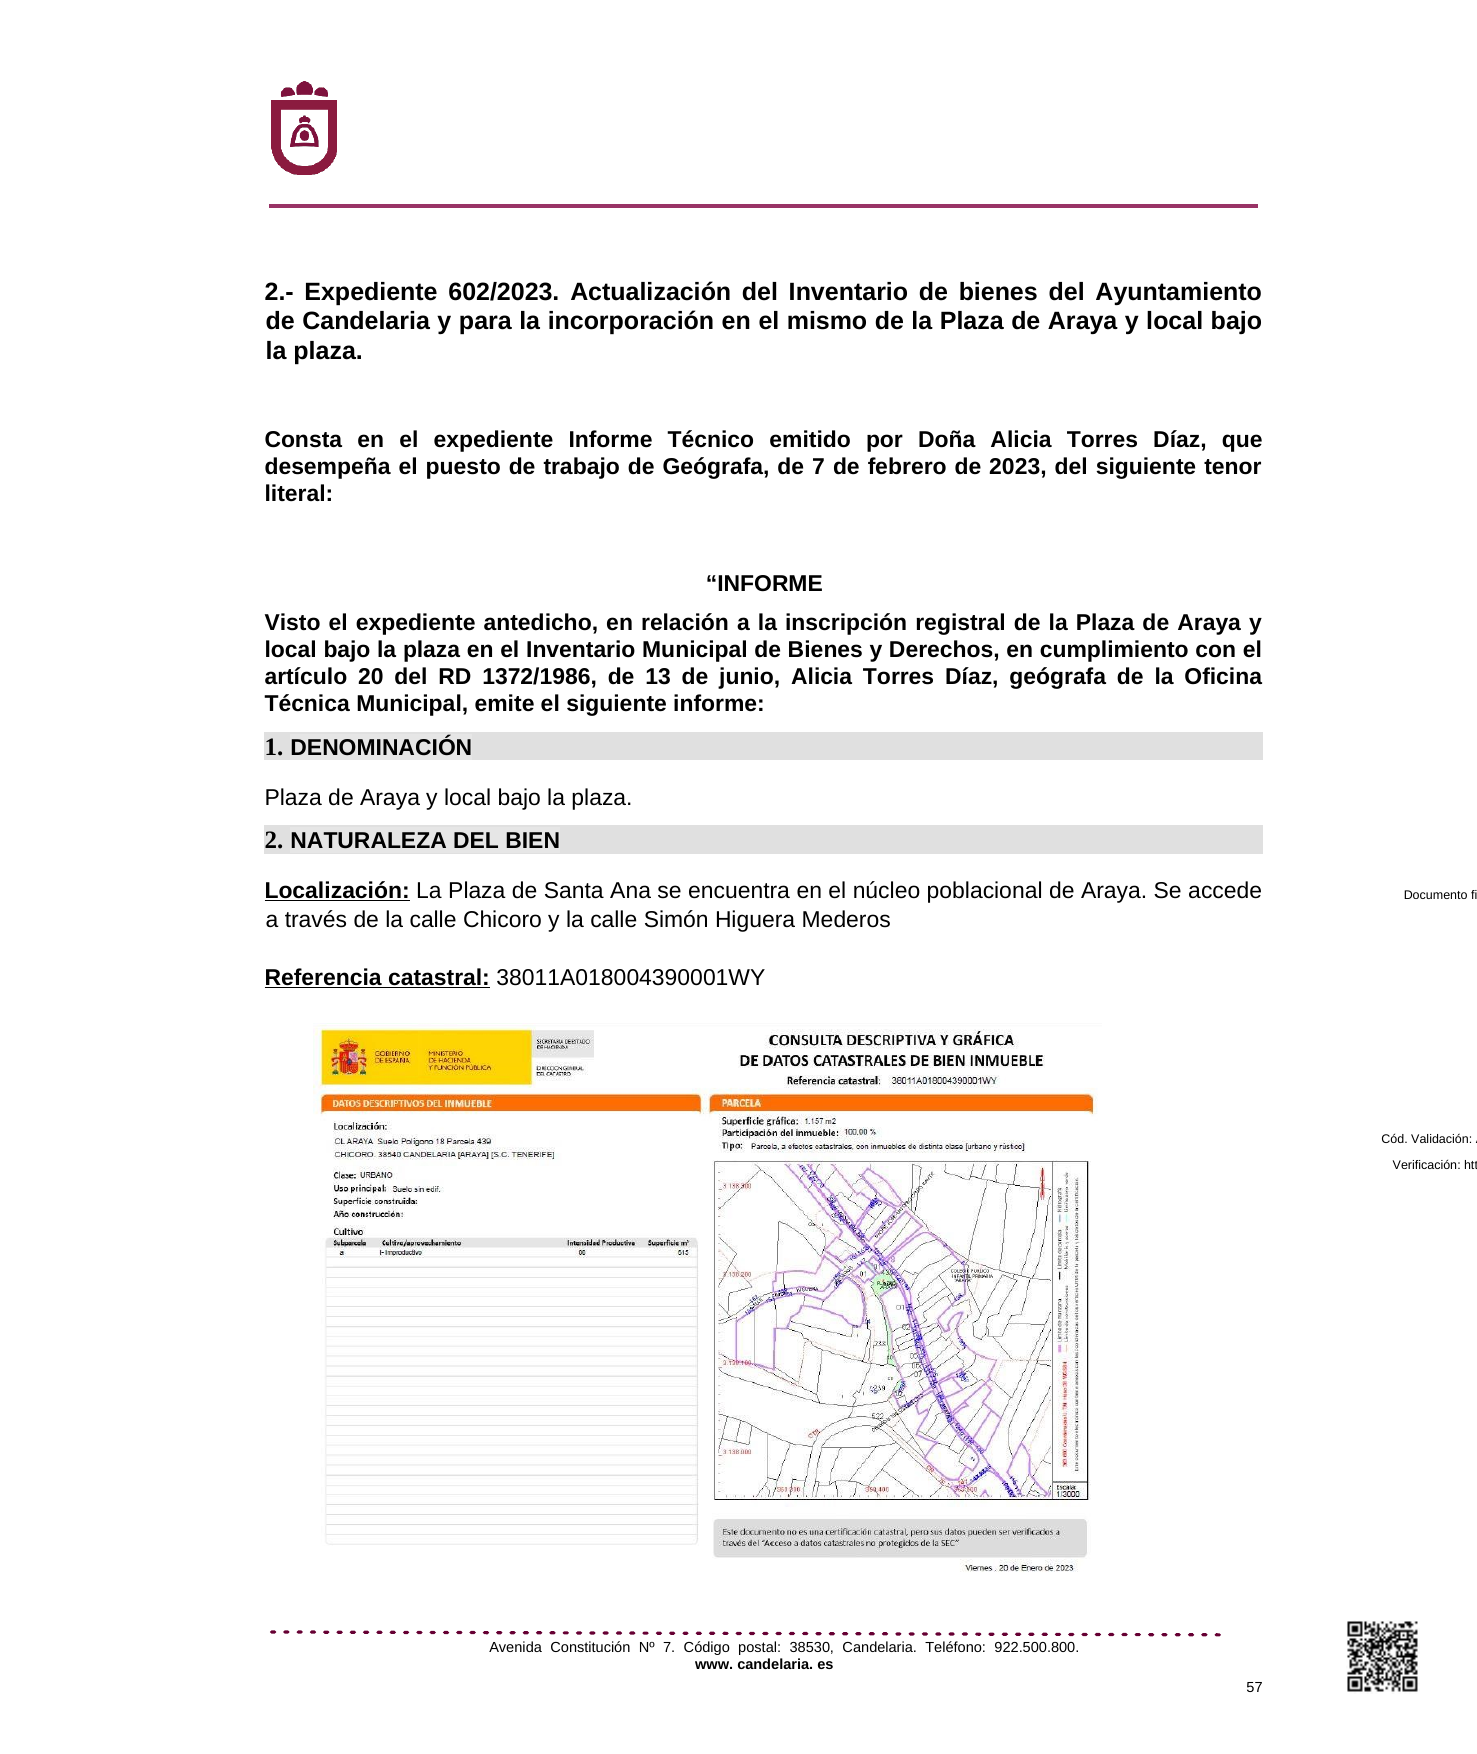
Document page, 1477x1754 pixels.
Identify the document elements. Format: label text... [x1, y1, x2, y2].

text 1. DENOMINACIÓN [264, 732, 1263, 760]
subtitle “INFORME [337, 570, 1191, 596]
text Visto el expediente antedicho, en relación a la inscripción registral de la Plaza de Araya y local bajo la plaza en el Inventario Municipal de Bienes y Derechos, en cumplimiento con el artículo 20 del RD 1372/1986, de 13 de junio, Alicia Torres Díaz, geógrafa de la Oficina Técnica Municipal, emite el siguiente informe: [264, 608, 1263, 716]
text 2.- Expediente 602/2023. Actualización del Inventario de bienes del Ayuntamiento de Candelaria y para la incorporación en el mismo de la Plaza de Araya y local bajo la plaza. [264, 277, 1263, 365]
text Plaza de Araya y local bajo la plaza. [264, 783, 1262, 810]
text Localización: La Plaza de Santa Ana se encuentra en el núcleo poblacional de Araya. Se accede a través de la calle Chicoro y la calle Simón Higuera Mederos [264, 877, 1262, 933]
picture [313, 1023, 1102, 1580]
subtitle Referencia catastral: 38011A018004390001WY [264, 964, 1263, 991]
text Consta en el expediente Informe Técnico emitido por Doña Alicia Torres Díaz, que desempeña el puesto de trabajo de Geógrafa, de 7 de febrero de 2023, del siguiente tenor literal: [264, 426, 1263, 506]
picture [1346, 1620, 1420, 1694]
subtitle 2. NATURALEZA DEL BIEN [264, 825, 1263, 854]
picture [271, 81, 337, 175]
